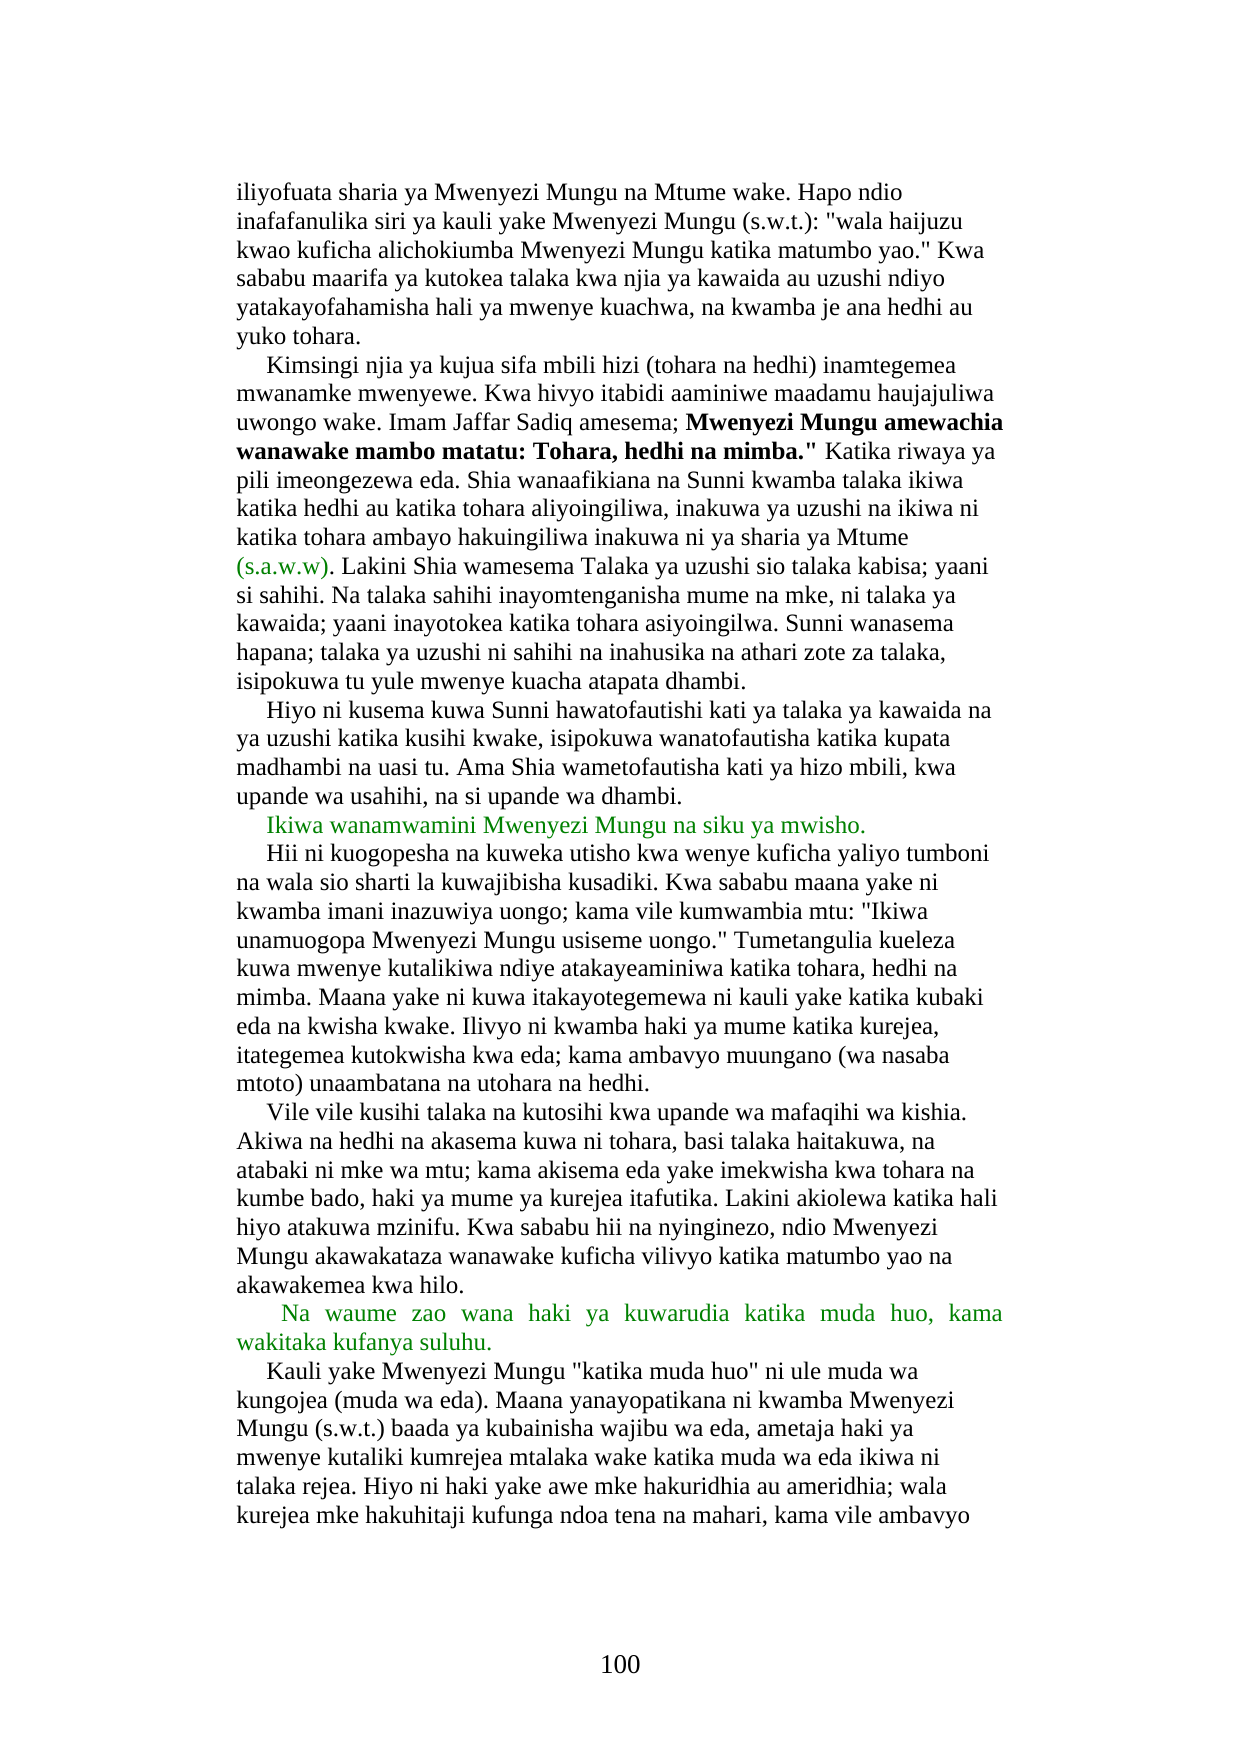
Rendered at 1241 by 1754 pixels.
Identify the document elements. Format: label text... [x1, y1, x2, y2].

text Hii ni kuogopesha na kuweka utisho kwa wenye kuficha yaliyo tumboni na wala sio sharti la kuwajibisha kusadiki. Kwa sababu maana yake ni kwamba imani inazuwiya uongo; kama vile kumwambia mtu: "Ikiwa unamuogopa Mwenyezi Mungu usiseme uongo." Tumetangulia kueleza kuwa mwenye kutalikiwa ndiye atakayeaminiwa katika tohara, hedhi na mimba. Maana yake ni kuwa itakayotegemewa ni kauli yake katika kubaki eda na kwisha kwake. Ilivyo ni kwamba haki ya mume katika kurejea, itategemea kutokwisha kwa eda; kama ambavyo muungano (wa nasaba mtoto) unaambatana na utohara na hedhi. [236, 838, 1004, 1097]
text Vile vile kusihi talaka na kutosihi kwa upande wa mafaqihi wa kishia. Akiwa na hedhi na akasema kuwa ni tohara, basi talaka haitakuwa, na atabaki ni mke wa mtu; kama akisema eda yake imekwisha kwa tohara na kumbe bado, haki ya mume ya kurejea itafutika. Lakini akiolewa katika hali hiyo atakuwa mzinifu. Kwa sababu hii na nyinginezo, ndio Mwenyezi Mungu akawakataza wanawake kuficha vilivyo katika matumbo yao na akawakemea kwa hilo. [236, 1097, 1004, 1298]
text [236, 1356, 1004, 1528]
text Ikiwa wanamwamini Mwenyezi Mungu na siku ya mwisho. [236, 810, 1004, 838]
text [236, 177, 1004, 350]
text Na waume zao wana haki ya kuwarudia katika muda huo, kama wakitaka kufanya suluhu. [236, 1298, 1004, 1356]
text Hiyo ni kusema kuwa Sunni hawatofautishi kati ya talaka ya kawaida na ya uzushi katika kusihi kwake, isipokuwa wanatofautisha katika kupata madhambi na uasi tu. Ama Shia wametofautisha kati ya hizo mbili, kwa upande wa usahihi, na si upande wa dhambi. [236, 695, 1004, 810]
text Kimsingi njia ya kujua sifa mbili hizi (tohara na hedhi) inamtegemea mwanamke mwenyewe. Kwa hivyo itabidi aaminiwe maadamu haujajuliwa uwongo wake. Imam Jaffar Sadiq amesema; Mwenyezi Mungu amewachia wanawake mambo matatu: Tohara, hedhi na mimba." Katika riwaya ya pili imeongezewa eda. Shia wanaafikiana na Sunni kwamba talaka ikiwa katika hedhi au katika tohara aliyoingiliwa, inakuwa ya uzushi na ikiwa ni katika tohara ambayo hakuingiliwa inakuwa ni ya sharia ya Mtume (s.a.w.w). Lakini Shia wamesema Talaka ya uzushi sio talaka kabisa; yaani si sahihi. Na talaka sahihi inayomtenganisha mume na mke, ni talaka ya kawaida; yaani inayotokea katika tohara asiyoingilwa. Sunni wanasema hapana; talaka ya uzushi ni sahihi na inahusika na athari zote za talaka, isipokuwa tu yule mwenye kuacha atapata dhambi. [236, 350, 1004, 695]
